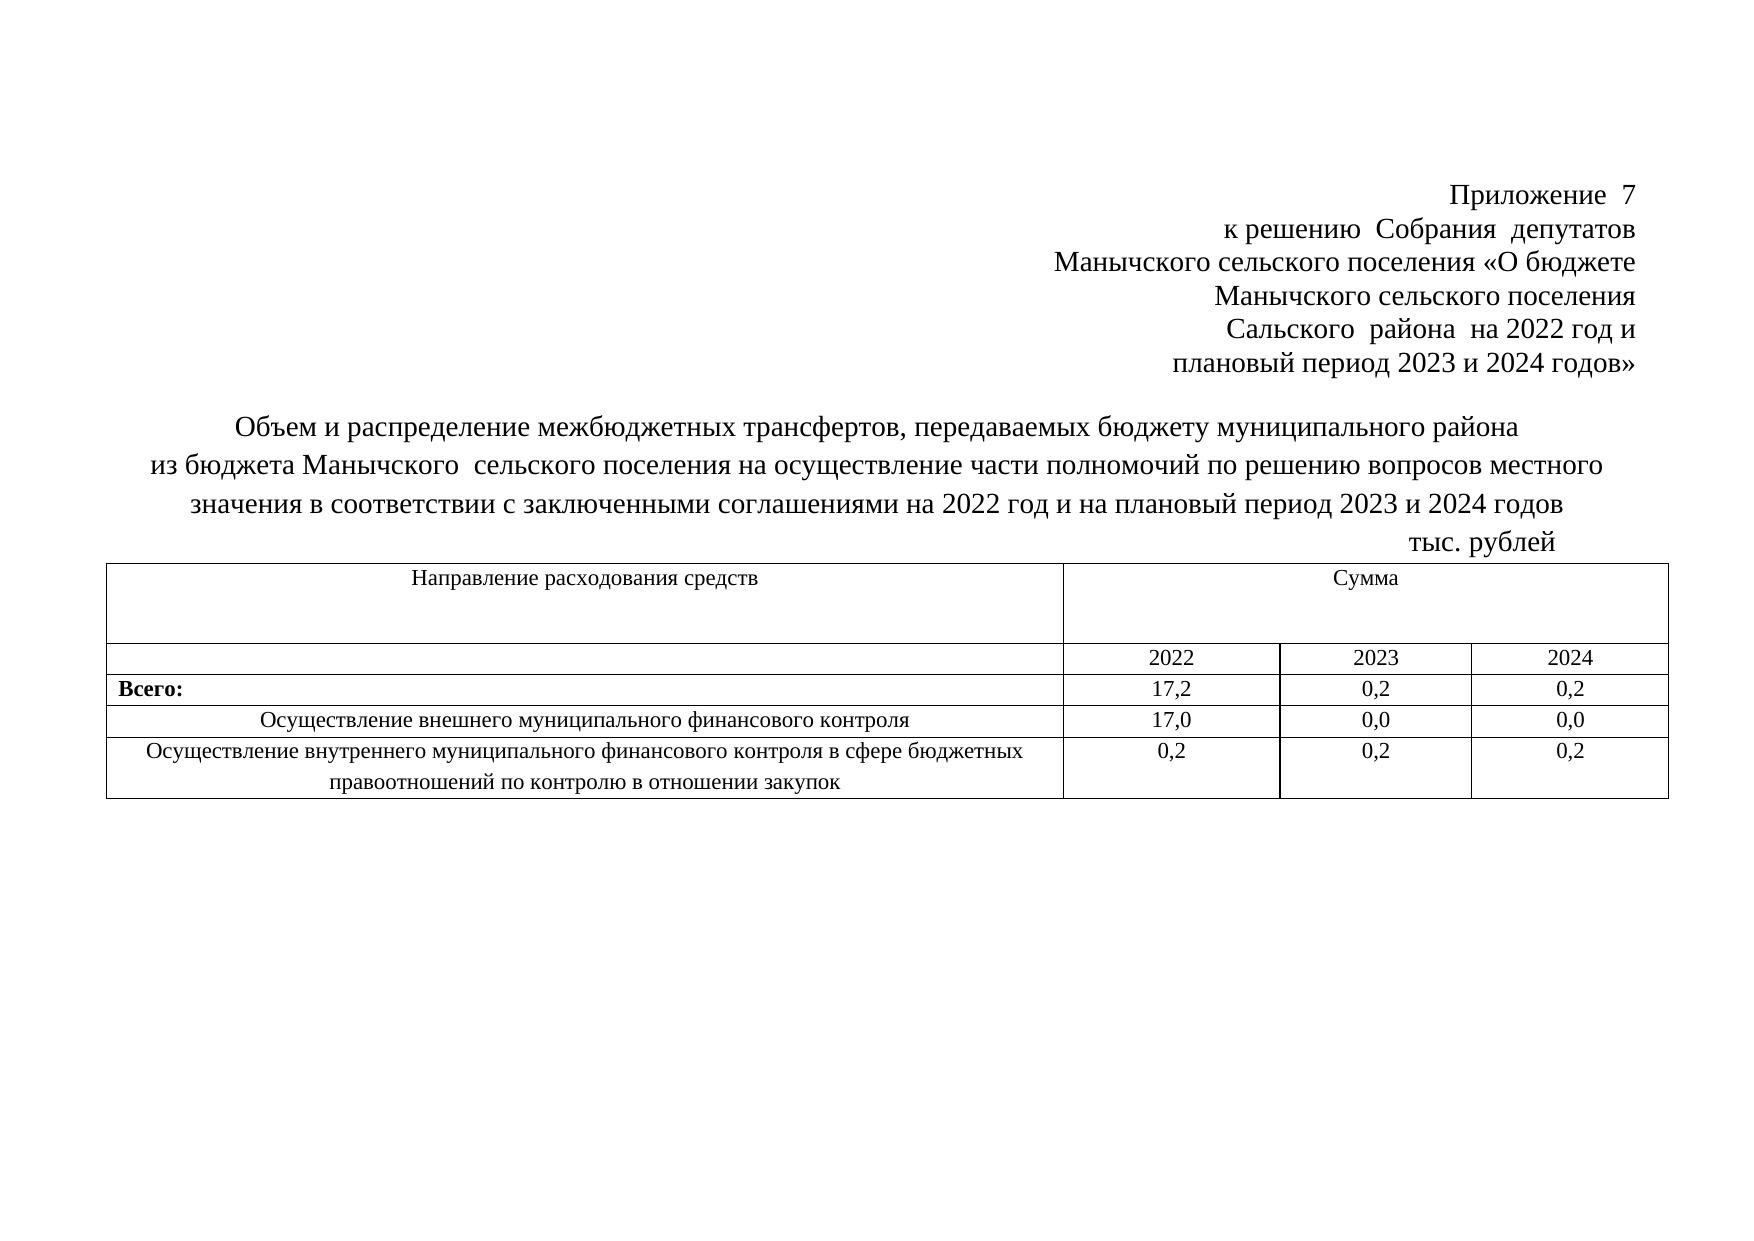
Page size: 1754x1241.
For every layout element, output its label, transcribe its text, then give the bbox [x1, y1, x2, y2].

table_cell 0,0 [1472, 706, 1668, 737]
table_cell 0,2 [1472, 675, 1668, 705]
text Приложение 7 [118, 177, 1636, 211]
text плановый период 2023 и 2024 годов» [118, 345, 1636, 378]
text Объем и распределение межбюджетных трансфертов, передаваемых бюджету муниципального района [118, 409, 1636, 442]
table_cell [107, 644, 1063, 674]
text Манычского сельского поселения [118, 278, 1636, 311]
table_cell Осуществление внутреннего муниципального финансового контроля в сфере бюджетных правоотношений по контролю в отношении закупок [107, 738, 1063, 798]
table_cell 2024 [1472, 644, 1668, 674]
table_cell 17,2 [1064, 675, 1279, 705]
table_cell 0,2 [1281, 738, 1471, 798]
text из бюджета Манычского сельского поселения на осуществление части полномочий по решению вопросов местного значения в соответствии с заключенными соглашениями на 2022 год и на плановый период 2023 и 2024 годов [118, 447, 1636, 519]
table_cell 0,2 [1064, 738, 1279, 798]
table_header Сумма [1064, 564, 1668, 643]
table_cell 0,0 [1281, 706, 1471, 737]
text Манычского сельского поселения «О бюджете [118, 244, 1636, 278]
text тыс. рублей [118, 524, 1636, 558]
text Сальского района на 2022 год и [118, 311, 1636, 345]
table_cell 0,2 [1281, 675, 1471, 705]
text к решению Собрания депутатов [118, 211, 1636, 244]
table_cell Осуществление внешнего муниципального финансового контроля [107, 706, 1063, 737]
table_cell 17,0 [1064, 706, 1279, 737]
table_cell 2023 [1281, 644, 1471, 674]
table_cell 2022 [1064, 644, 1279, 674]
table_cell 0,2 [1472, 738, 1668, 798]
table_cell Всего: [107, 675, 1063, 705]
table_header Направление расходования средств [107, 564, 1063, 643]
